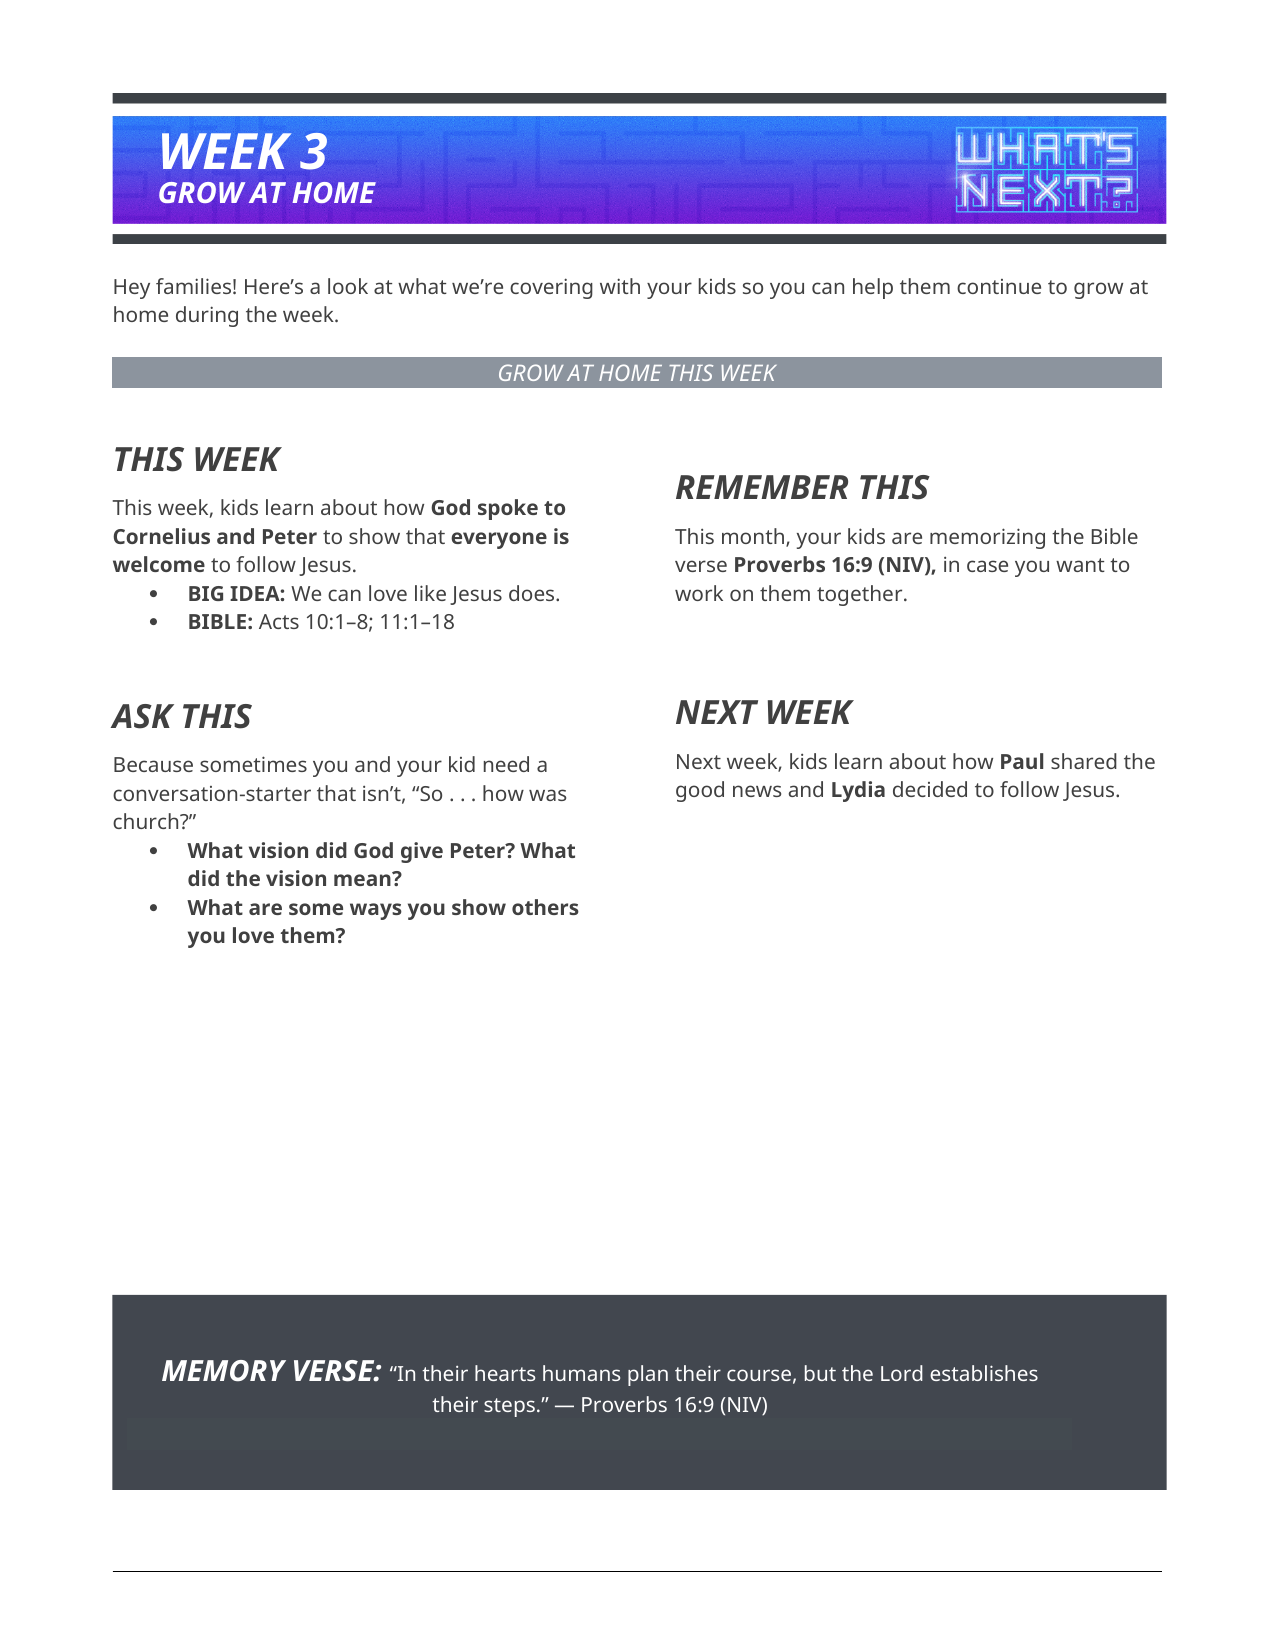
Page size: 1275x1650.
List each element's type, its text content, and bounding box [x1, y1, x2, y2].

picture [112, 93, 1167, 244]
text Next week, kids learn about how Paul shared the good news and Lydia decided to follow Jesus. [675, 747, 1162, 804]
list What are some ways you show others you love them? [150, 893, 600, 949]
text REMEMBER THIS [675, 464, 1162, 509]
text This week, kids learn about how God spoke to Cornelius and Peter to show that everyone is welcome to follow Jesus. [112, 493, 600, 579]
list What vision did God give Peter? What did the vision mean? [150, 836, 600, 893]
text Hey families! Here’s a look at what we’re covering with your kids so you can help them continue to grow at home during the week. [112, 272, 1162, 329]
text ASK THIS [112, 692, 600, 738]
text THIS WEEK [112, 436, 600, 481]
text Because sometimes you and your kid need a conversation-starter that isn’t, “So . . . how was church?” [112, 750, 600, 836]
text GROW AT HOME THIS WEEK [112, 357, 1162, 388]
text NEXT WEEK [675, 689, 1162, 734]
text This month, your kids are memorizing the Bible verse Proverbs 16:9 (NIV), in case you want to work on them together. [675, 522, 1162, 607]
list BIBLE: Acts 10:1–8; 11:1–18 [150, 607, 600, 636]
list BIG IDEA: We can love like Jesus does. [150, 579, 600, 607]
